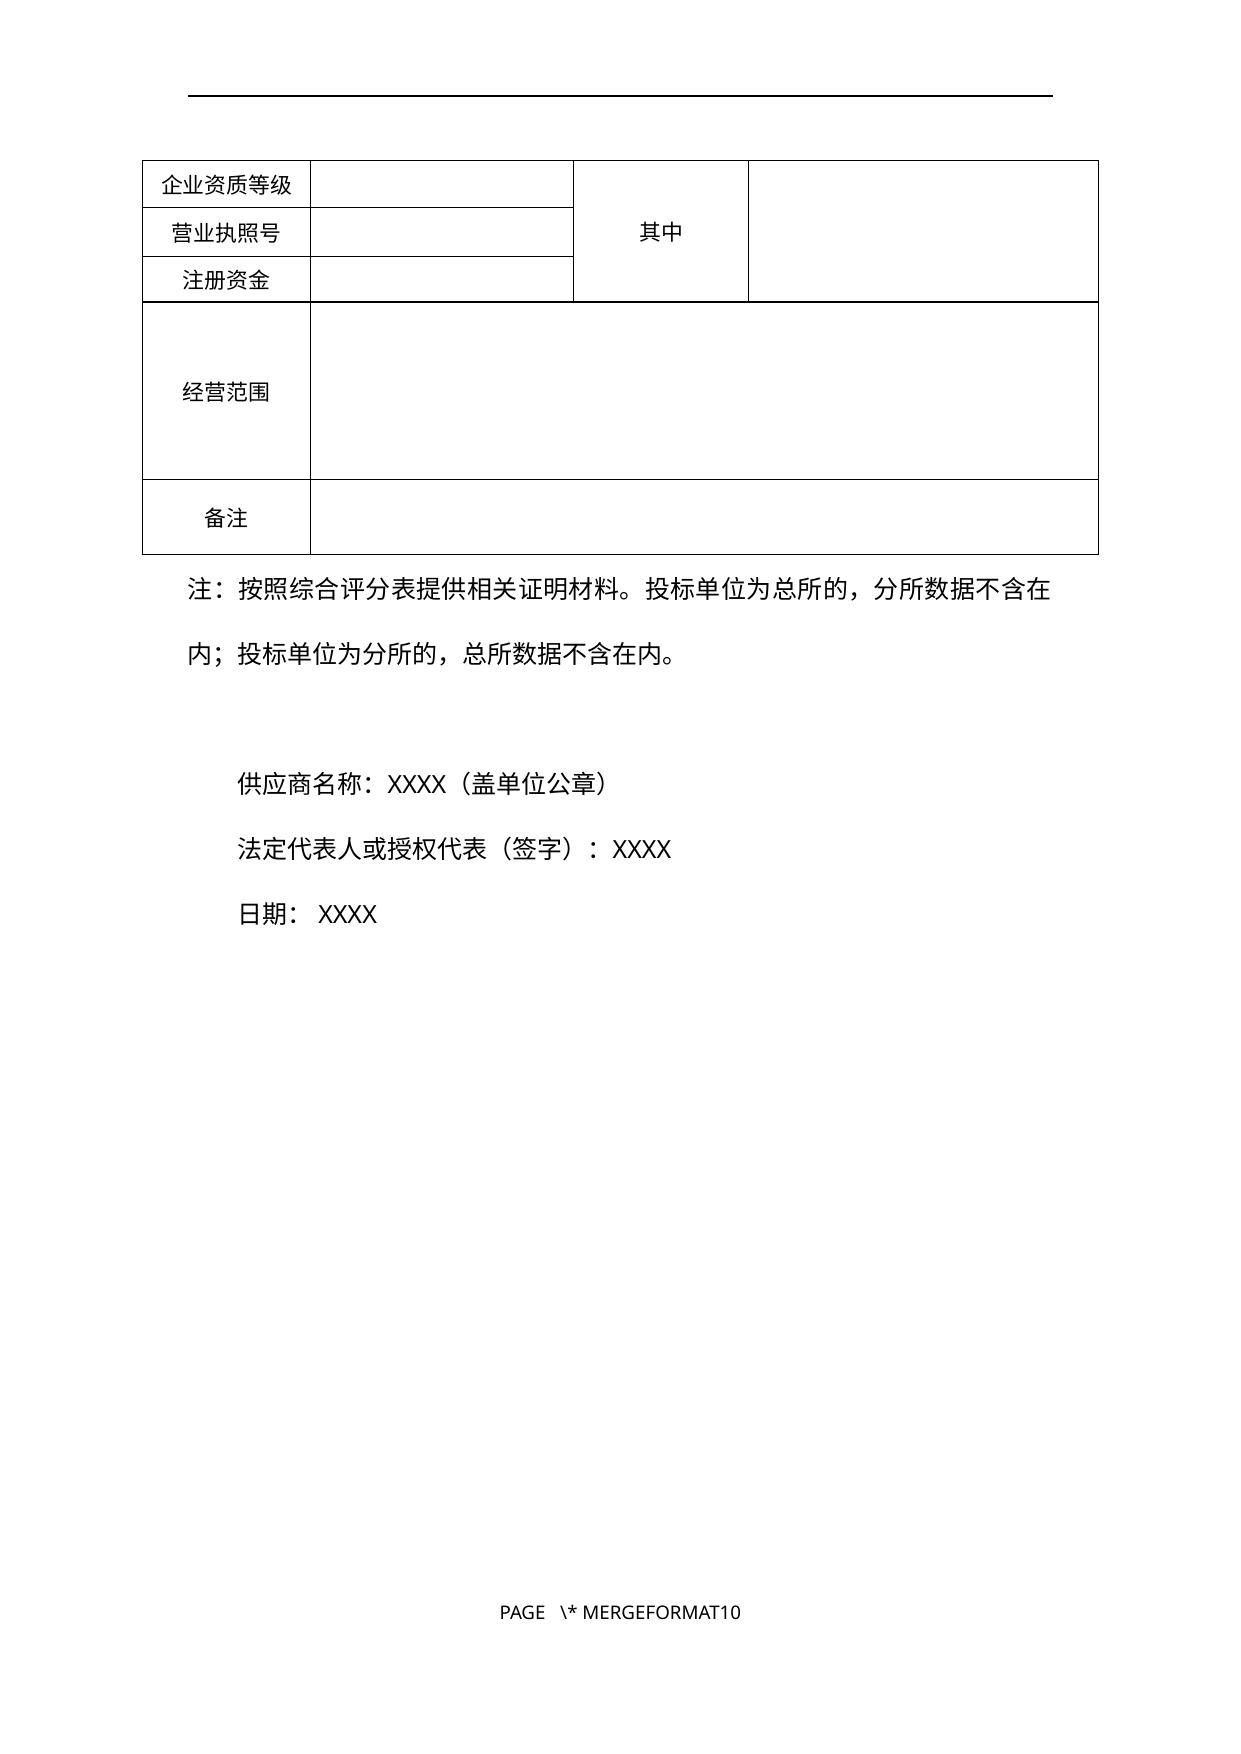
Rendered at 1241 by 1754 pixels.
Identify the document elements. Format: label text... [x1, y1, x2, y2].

text 注：按照综合评分表提供相关证明材料。投标单位为总所的，分所数据不含在内；投标单位为分所的，总所数据不含在内。 [187, 555, 1053, 685]
table_cell 其中 [574, 161, 748, 301]
table_cell 营业执照号 [143, 208, 310, 256]
table_cell [311, 257, 573, 301]
table_cell [749, 161, 1098, 301]
table_cell [311, 303, 1098, 479]
table_cell [311, 208, 573, 256]
table_cell 备注 [143, 480, 310, 554]
table_cell 企业资质等级 [143, 161, 310, 207]
table_cell [311, 161, 573, 207]
text 法定代表人或授权代表（签字）：XXXX [187, 815, 1053, 880]
table_cell [311, 480, 1098, 554]
table_cell 经营范围 [143, 303, 310, 479]
text 日期： XXXX [187, 880, 1053, 945]
text 供应商名称：XXXX（盖单位公章） [187, 750, 1053, 815]
table_cell 注册资金 [143, 257, 310, 301]
